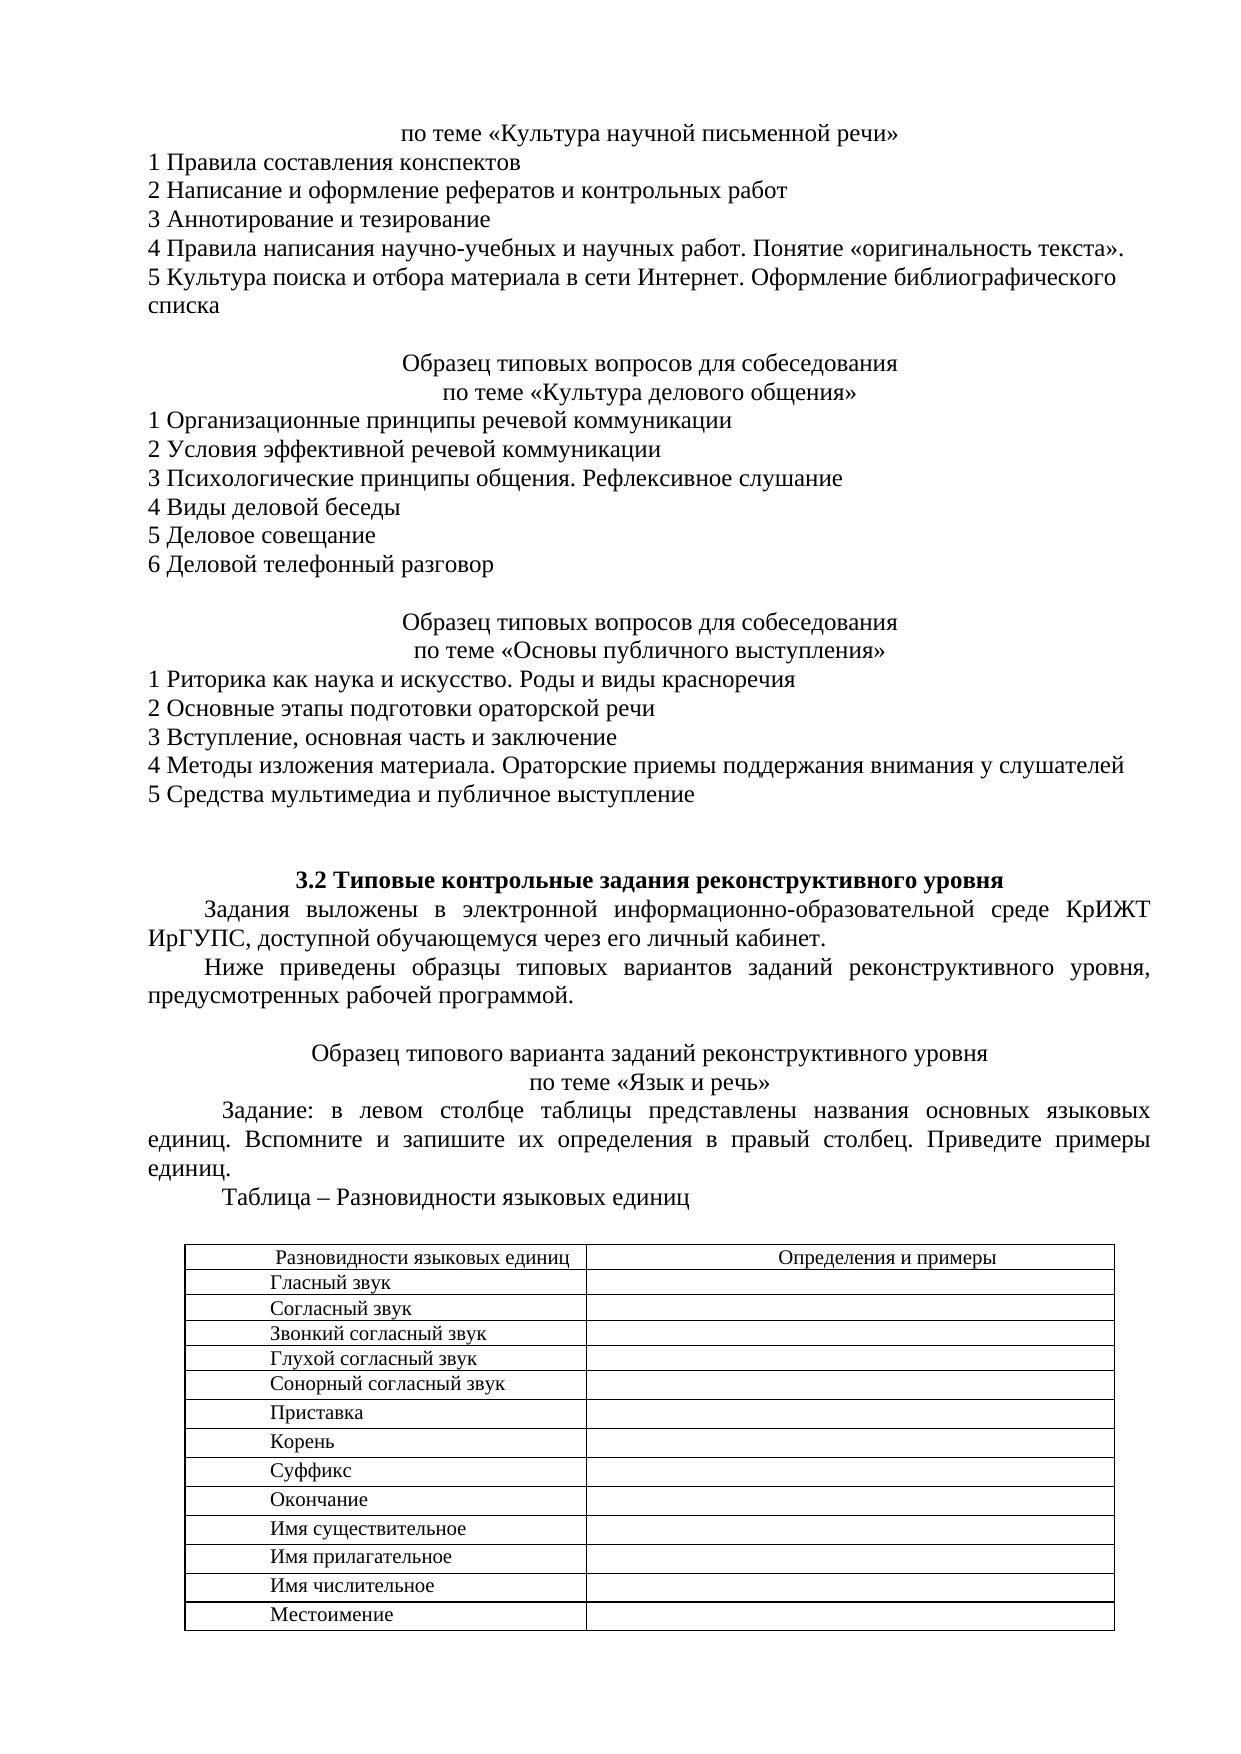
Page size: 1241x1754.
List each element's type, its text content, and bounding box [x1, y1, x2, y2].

text 4 Правила написания научно-учебных и научных работ. Понятие «оригинальность текста». [148, 233, 1152, 262]
text по теме «Культура научной письменной речи» [148, 118, 1152, 147]
text 5 Деловое совещание [148, 521, 1152, 549]
table_cell [587, 1346, 1114, 1370]
table_cell Имя числительное [186, 1574, 586, 1601]
text Задания выложены в электронной информационно-образовательной среде КрИЖТ ИрГУПС, доступной обучающемуся через его личный кабинет. [148, 894, 1152, 952]
text Образец типовых вопросов для собеседования [148, 348, 1152, 377]
text 3 Аннотирование и тезирование [148, 204, 1152, 233]
table_cell Имя прилагательное [186, 1545, 586, 1572]
table_cell Согласный звук [186, 1295, 586, 1319]
text Задание: в левом столбце таблицы представлены названия основных языковых единиц. Вспомните и запишите их определения в правый столбец. Приведите примеры единиц. [148, 1096, 1152, 1182]
text по теме «Культура делового общения» [148, 377, 1152, 406]
text Образец типового варианта заданий реконструктивного уровня [148, 1038, 1152, 1067]
text 6 Деловой телефонный разговор [148, 549, 1152, 578]
text Ниже приведены образцы типовых вариантов заданий реконструктивного уровня, предусмотренных рабочей программой. [148, 952, 1152, 1009]
table_cell Имя существительное [186, 1516, 586, 1543]
table_cell [587, 1400, 1114, 1428]
text 3.2 Типовые контрольные задания реконструктивного уровня [148, 866, 1152, 894]
text 5 Средства мультимедиа и публичное выступление [148, 779, 1152, 808]
table_header Разновидности языковых единиц [186, 1245, 586, 1269]
text по теме «Основы публичного выступления» [148, 636, 1152, 664]
text 1 Риторика как наука и искусство. Роды и виды красноречия [148, 664, 1152, 693]
table_cell [587, 1458, 1114, 1486]
text 2 Написание и оформление рефератов и контрольных работ [148, 176, 1152, 204]
table_cell [587, 1429, 1114, 1457]
table_cell Корень [186, 1429, 586, 1457]
text 5 Культура поиска и отбора материала в сети Интернет. Оформление библиографического списка [148, 262, 1152, 319]
table_cell Звонкий согласный звук [186, 1321, 586, 1344]
table_cell Приставка [186, 1400, 586, 1428]
text 4 Методы изложения материала. Ораторские приемы поддержания внимания у слушателей [148, 751, 1152, 779]
text 2 Условия эффективной речевой коммуникации [148, 434, 1152, 463]
table_cell Глухой согласный звук [186, 1346, 586, 1370]
text 2 Основные этапы подготовки ораторской речи [148, 693, 1152, 722]
table_cell [587, 1295, 1114, 1319]
table_cell Местоимение [186, 1603, 586, 1630]
text 3 Психологические принципы общения. Рефлексивное слушание [148, 463, 1152, 492]
text 3 Вступление, основная часть и заключение [148, 722, 1152, 751]
table_cell [587, 1574, 1114, 1601]
text Образец типовых вопросов для собеседования [148, 607, 1152, 636]
table_cell [587, 1321, 1114, 1344]
text 1 Правила составления конспектов [148, 147, 1152, 176]
table_cell Окончание [186, 1487, 586, 1514]
text по теме «Язык и речь» [148, 1067, 1152, 1096]
table_cell Сонорный согласный звук [186, 1371, 586, 1399]
table_cell [587, 1603, 1114, 1630]
table_cell [587, 1270, 1114, 1294]
table_cell [587, 1545, 1114, 1572]
table_cell [587, 1516, 1114, 1543]
table_cell [587, 1371, 1114, 1399]
table_cell [587, 1487, 1114, 1514]
table_header Определения и примеры [587, 1245, 1114, 1269]
text 4 Виды деловой беседы [148, 492, 1152, 521]
text 1 Организационные принципы речевой коммуникации [148, 406, 1152, 434]
table_cell Гласный звук [186, 1270, 586, 1294]
text Таблица – Разновидности языковых единиц [148, 1182, 1152, 1211]
table_cell Суффикс [186, 1458, 586, 1486]
